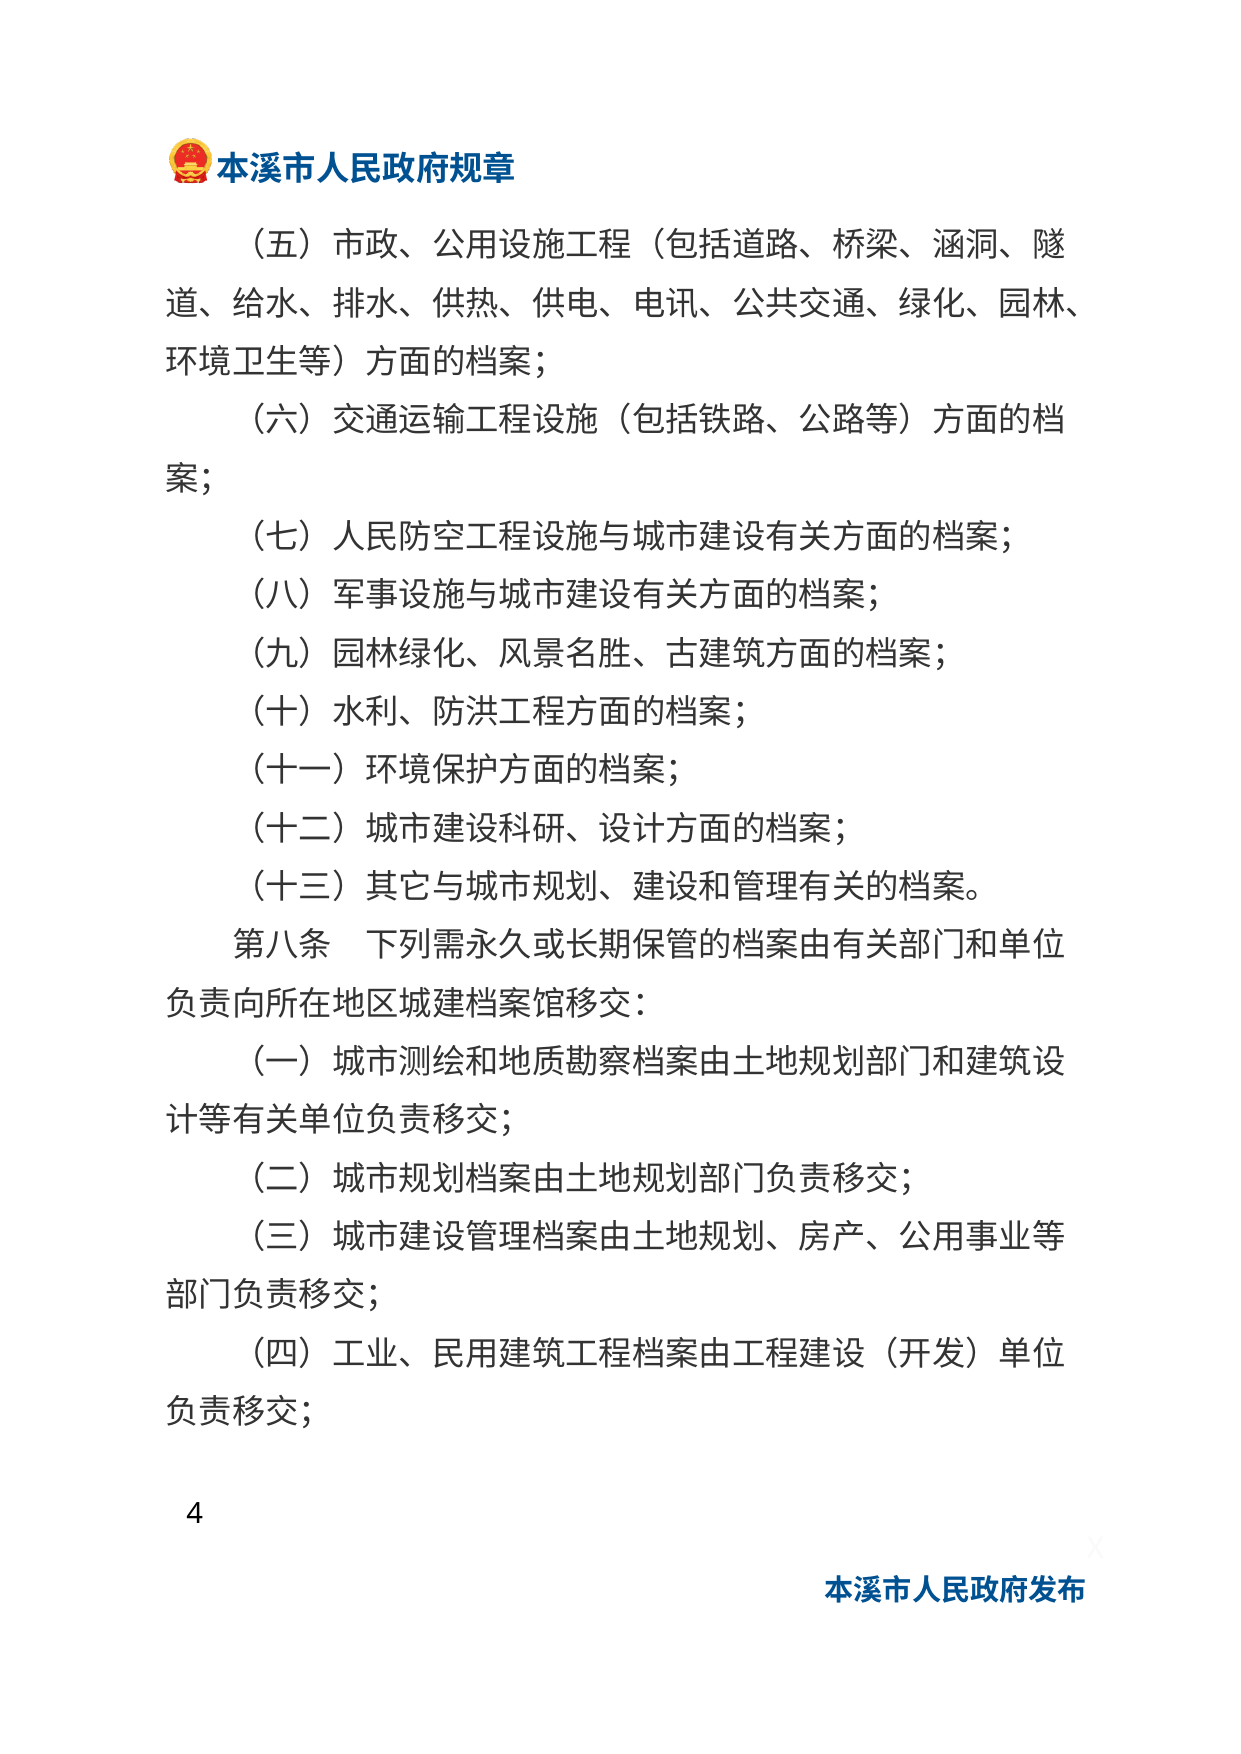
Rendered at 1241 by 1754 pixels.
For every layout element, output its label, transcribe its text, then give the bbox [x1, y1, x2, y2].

text 第八条 下列需永久或长期保管的档案由有关部门和单位负责向所在地区城建档案馆移交： [165, 910, 1087, 1027]
text （十一）环境保护方面的档案； [165, 735, 1087, 793]
text （八）军事设施与城市建设有关方面的档案； [165, 560, 1087, 618]
text （六）交通运输工程设施（包括铁路、公路等）方面的档案； [165, 385, 1087, 502]
text （五）市政、公用设施工程（包括道路、桥梁、涵洞、隧道、给水、排水、供热、供电、电讯、公共交通、绿化、园林、环境卫生等）方面的档案； [165, 210, 1087, 385]
text （三）城市建设管理档案由土地规划、房产、公用事业等部门负责移交； [165, 1202, 1087, 1318]
text （十）水利、防洪工程方面的档案； [165, 677, 1087, 735]
text （七）人民防空工程设施与城市建设有关方面的档案； [165, 502, 1087, 560]
text （四）工业、民用建筑工程档案由工程建设（开发）单位负责移交； [165, 1318, 1087, 1435]
text （十三）其它与城市规划、建设和管理有关的档案。 [165, 852, 1087, 910]
text （二）城市规划档案由土地规划部门负责移交； [165, 1143, 1087, 1202]
text （九）园林绿化、风景名胜、古建筑方面的档案； [165, 618, 1087, 677]
text （十二）城市建设科研、设计方面的档案； [165, 793, 1087, 852]
picture [165, 136, 216, 187]
text （一）城市测绘和地质勘察档案由土地规划部门和建筑设计等有关单位负责移交； [165, 1027, 1087, 1143]
